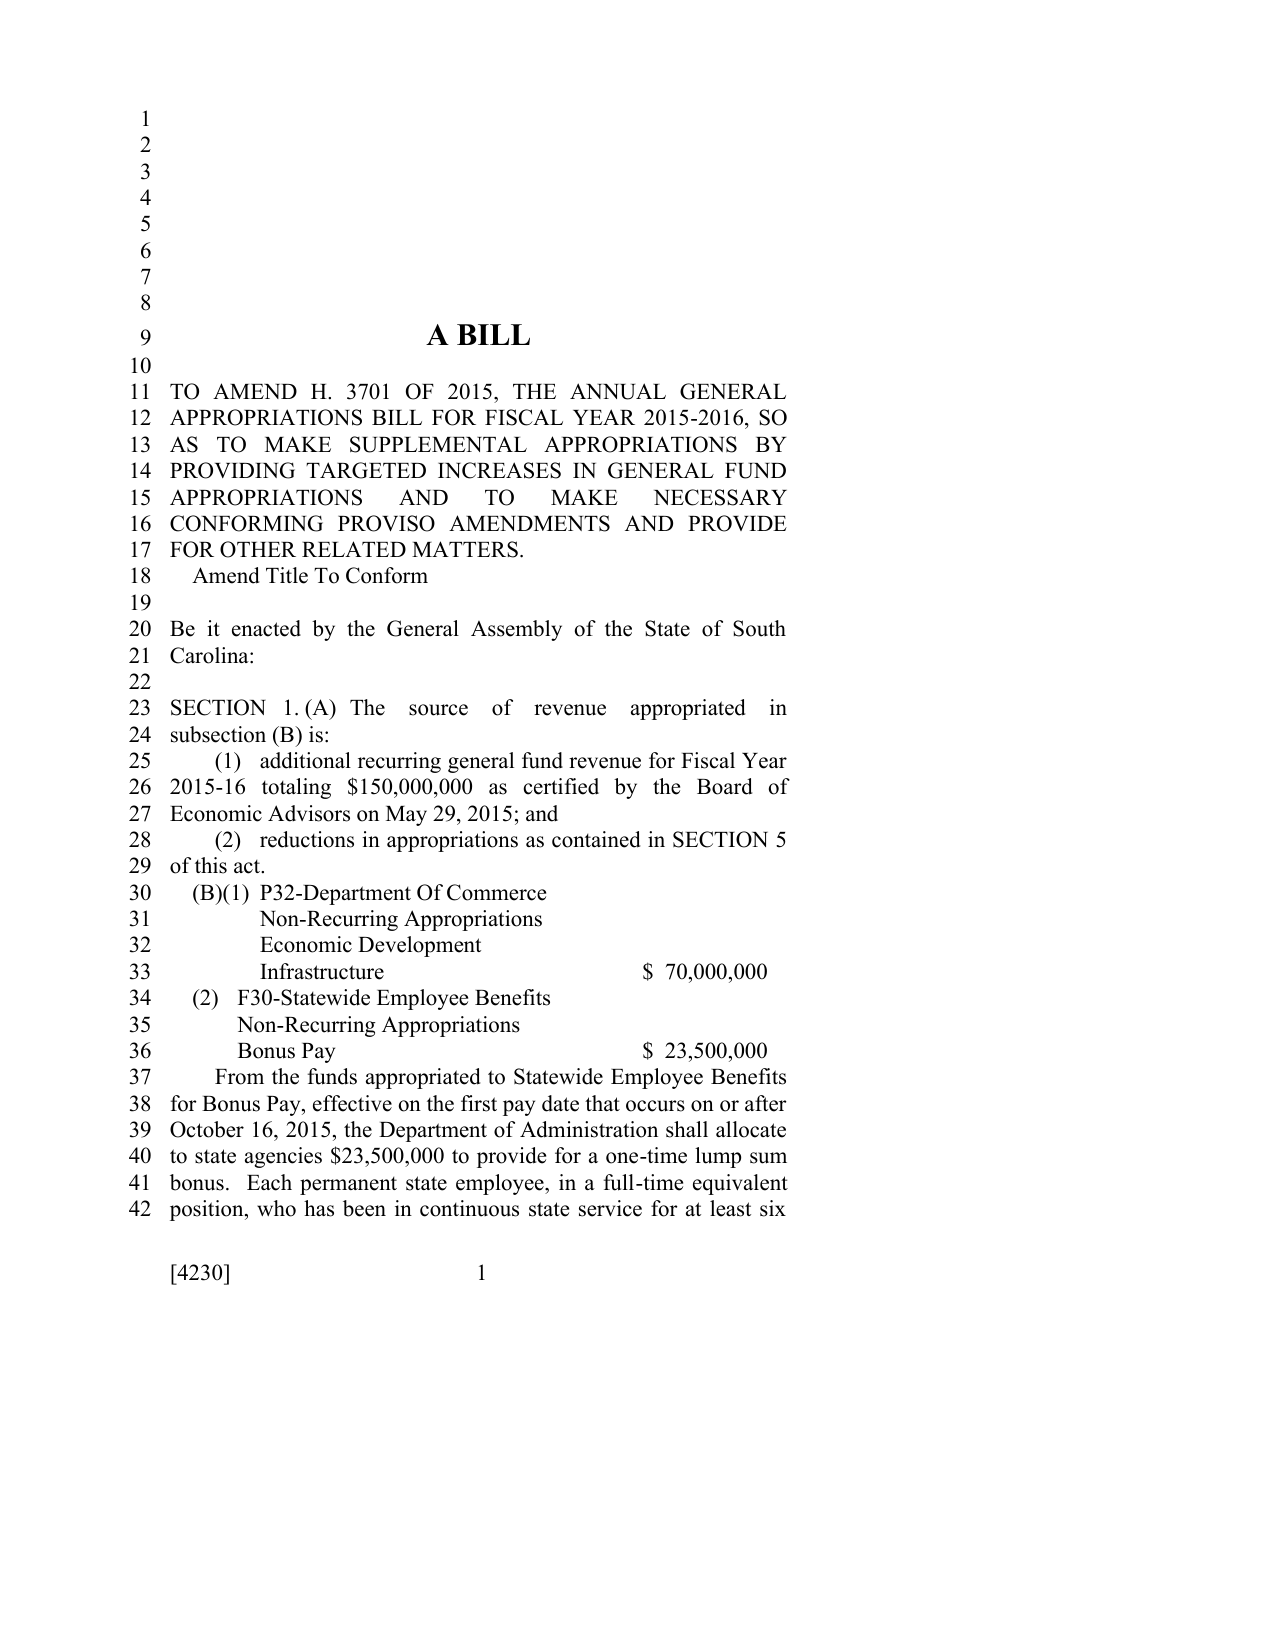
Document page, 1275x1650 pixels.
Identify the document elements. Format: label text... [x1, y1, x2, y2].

text Non-Recurring Appropriations [169, 1011, 787, 1037]
text (2) F30-Statewide Employee Benefits [169, 984, 787, 1011]
text (2) reductions in appropriations as contained in SECTION 5 of this act. [169, 826, 787, 879]
text (1) additional recurring general fund revenue for Fiscal Year 2015-16 totaling $150,000,000 as certified by the Board of Economic Advisors on May 29, 2015; and [169, 747, 787, 826]
text Economic Development [169, 932, 787, 958]
text (B)(1) P32-Department Of Commerce [169, 879, 787, 905]
text Amend Title To Conform [169, 563, 787, 589]
text Bonus Pay $ 23,500,000 [169, 1037, 787, 1063]
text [169, 1063, 787, 1221]
text A BILL [169, 316, 787, 352]
text SECTION 1. (A) The source of revenue appropriated in subsection (B) is: [169, 694, 787, 747]
text TO AMEND H. 3701 OF 2015, THE ANNUAL GENERAL APPROPRIATIONS BILL FOR FISCAL YEAR 2015-2016, SO AS TO MAKE SUPPLEMENTAL APPROPRIATIONS BY PROVIDING TARGETED INCREASES IN GENERAL FUND APPROPRIATIONS AND TO MAKE NECESSARY CONFORMING PROVISO AMENDMENTS AND PROVIDE FOR OTHER RELATED MATTERS. [169, 378, 787, 563]
text Infrastructure $ 70,000,000 [169, 958, 787, 984]
text Non-Recurring Appropriations [169, 905, 787, 932]
text Be it enacted by the General Assembly of the State of South Carolina: [169, 615, 787, 668]
